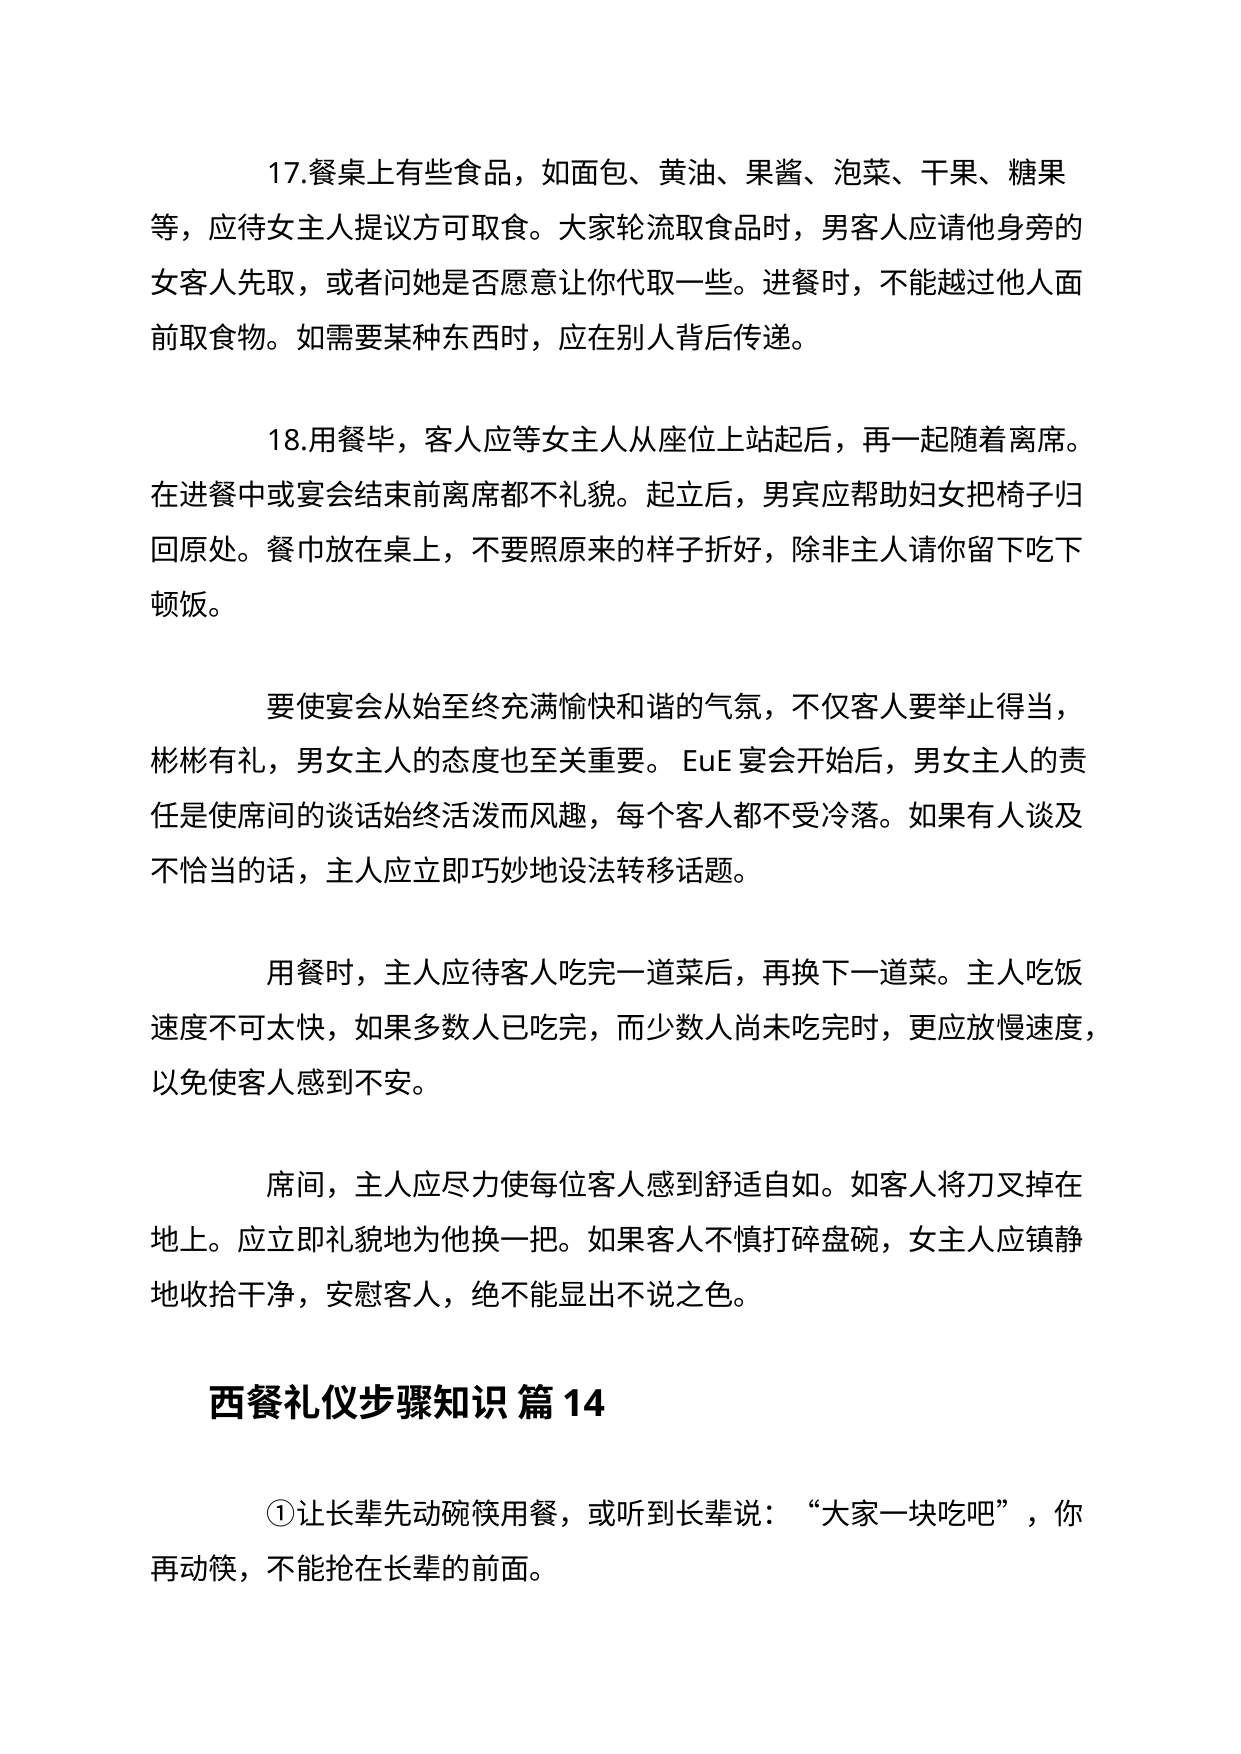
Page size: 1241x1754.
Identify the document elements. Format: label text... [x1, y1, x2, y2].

text ①让长辈先动碗筷用餐，或听到长辈说：“大家一块吃吧”，你再动筷，不能抢在长辈的前面。 [150, 1490, 1090, 1588]
text 用餐时，主人应待客人吃完一道菜后，再换下一道菜。主人吃饭速度不可太快，如果多数人已吃完，而少数人尚未吃完时，更应放慢速度，以免使客人感到不安。 [150, 950, 1090, 1102]
text 17.餐桌上有些食品，如面包、黄油、果酱、泡菜、干果、糖果等，应待女主人提议方可取食。大家轮流取食品时，男客人应请他身旁的女客人先取，或者问她是否愿意让你代取一些。进餐时，不能越过他人面前取食物。如需要某种东西时，应在别人背后传递。 [150, 150, 1090, 357]
text 席间，主人应尽力使每位客人感到舒适自如。如客人将刀叉掉在地上。应立即礼貌地为他换一把。如果客人不慎打碎盘碗，女主人应镇静地收拾干净，安慰客人，绝不能显出不说之色。 [150, 1161, 1090, 1313]
text 要使宴会从始至终充满愉快和谐的气氛，不仅客人要举止得当，彬彬有礼，男女主人的态度也至关重要。 EuE宴会开始后，男女主人的责任是使席间的谈话始终活泼而风趣，每个客人都不受冷落。如果有人谈及不恰当的话，主人应立即巧妙地设法转移话题。 [150, 683, 1090, 890]
text 18.用餐毕，客人应等女主人从座位上站起后，再一起随着离席。在进餐中或宴会结束前离席都不礼貌。起立后，男宾应帮助妇女把椅子归回原处。餐巾放在桌上，不要照原来的样子折好，除非主人请你留下吃下顿饭。 [150, 417, 1090, 624]
text 西餐礼仪步骤知识 篇14 [150, 1373, 1090, 1427]
